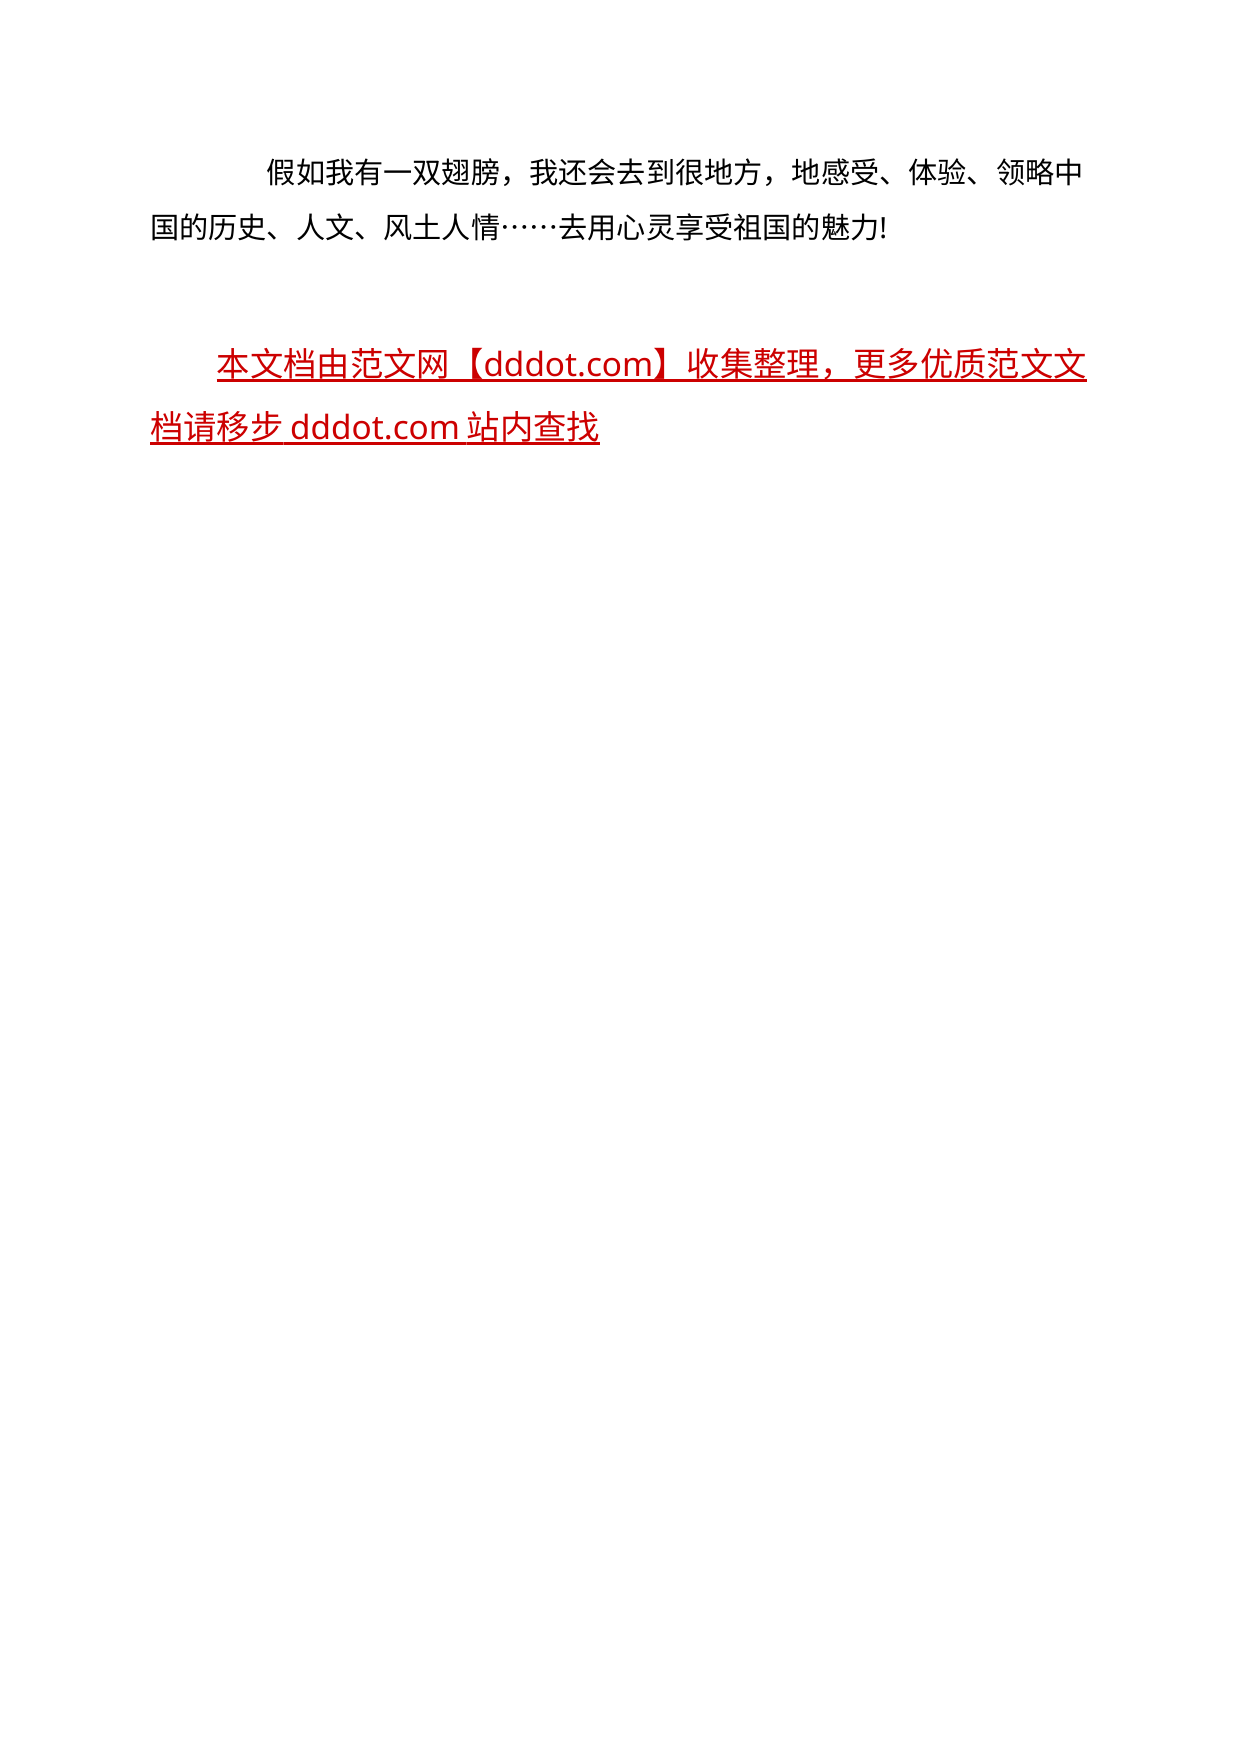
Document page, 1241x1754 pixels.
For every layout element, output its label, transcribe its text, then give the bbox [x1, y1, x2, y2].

text 假如我有一双翅膀，我还会去到很地方，地感受、体验、领略中国的历史、人文、风土人情……去用心灵享受祖国的魅力! [150, 150, 1090, 247]
text 本文档由范文网【dddot.com】收集整理，更多优质范文文档请移步dddot.com站内查找 [150, 338, 1090, 449]
